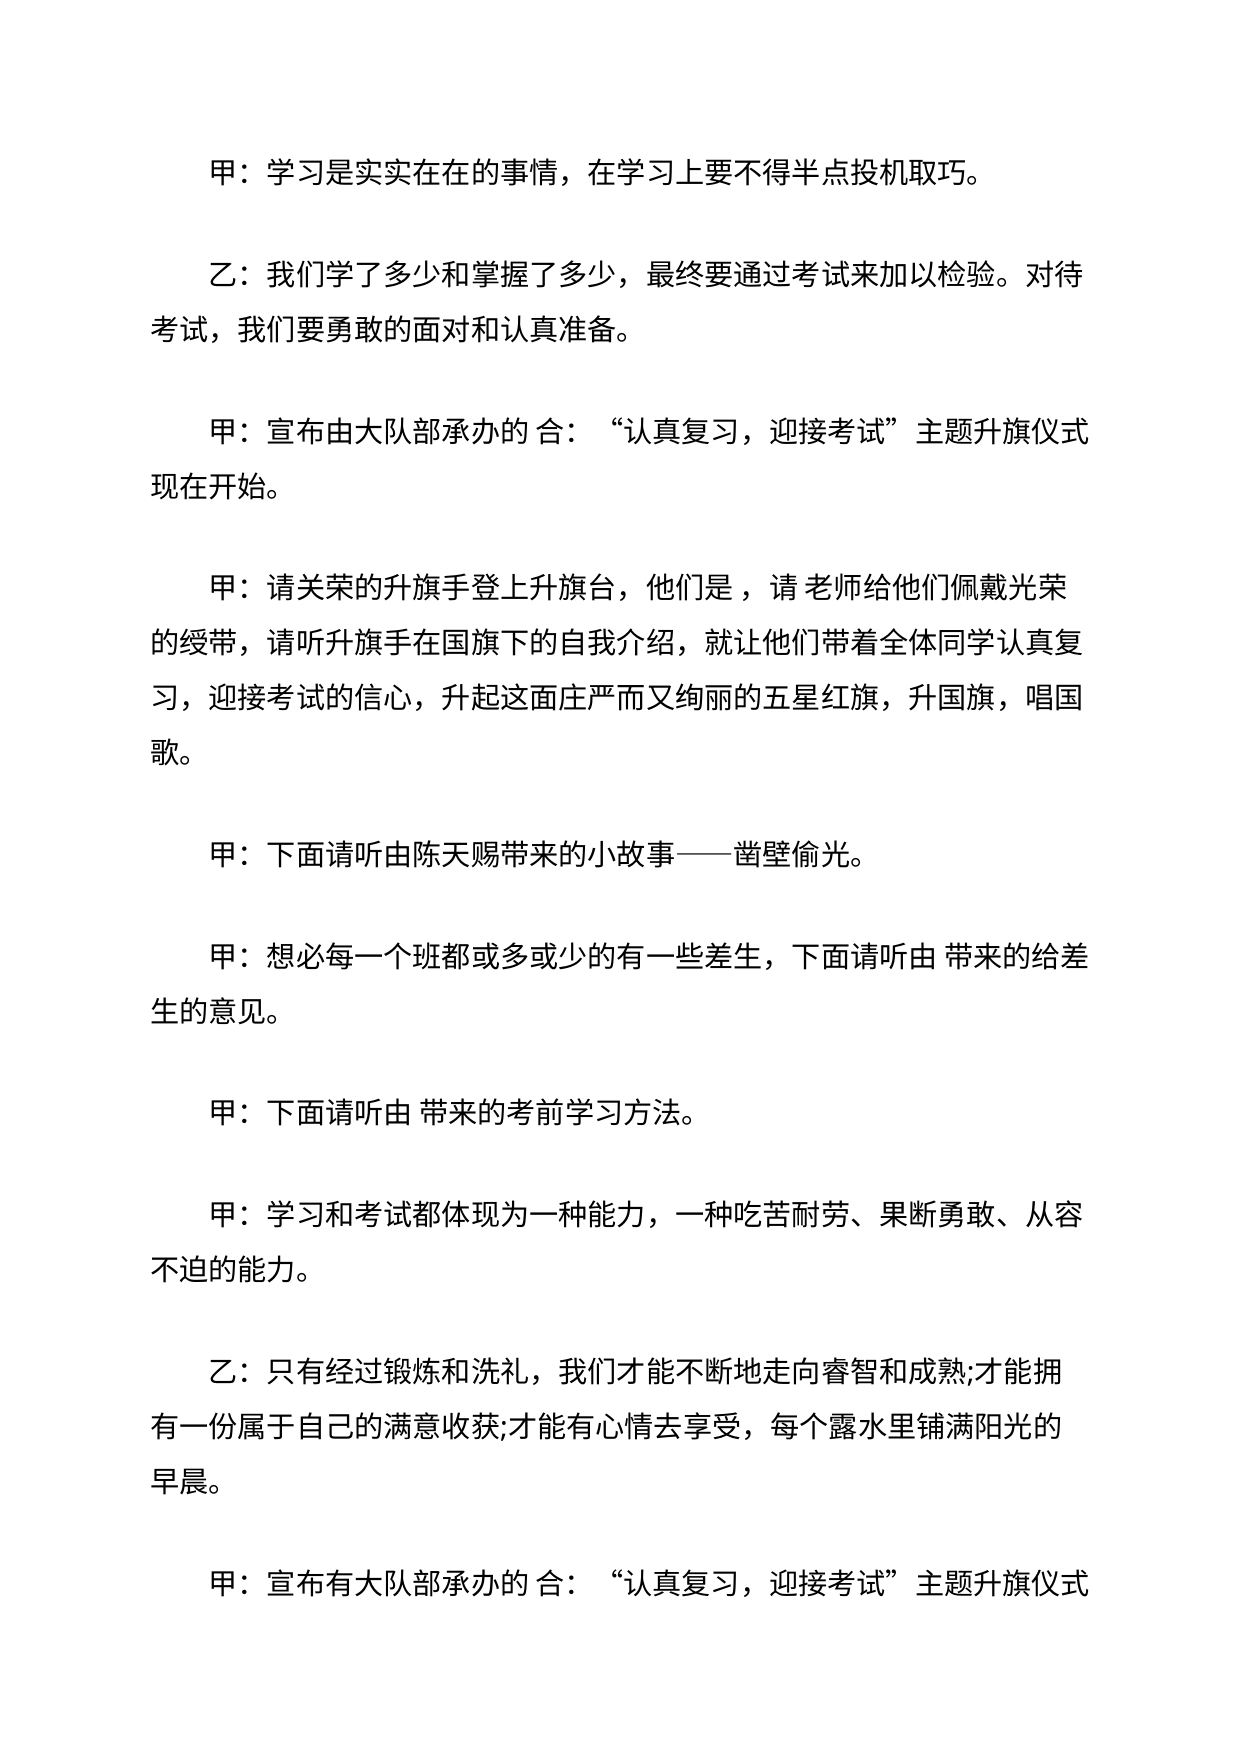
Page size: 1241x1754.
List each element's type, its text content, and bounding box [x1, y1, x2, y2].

text 乙：只有经过锻炼和洗礼，我们才能不断地走向睿智和成熟;才能拥有一份属于自己的满意收获;才能有心情去享受，每个露水里铺满阳光的早晨。 [150, 1348, 1090, 1501]
text 甲：学习和考试都体现为一种能力，一种吃苦耐劳、果断勇敢、从容不迫的能力。 [150, 1192, 1090, 1289]
text 甲：下面请听由 带来的考前学习方法。 [150, 1090, 1090, 1132]
text 甲：宣布由大队部承办的 合：“认真复习，迎接考试”主题升旗仪式现在开始。 [150, 408, 1090, 506]
text 甲：请关荣的升旗手登上升旗台，他们是 ，请 老师给他们佩戴光荣的绶带，请听升旗手在国旗下的自我介绍，就让他们带着全体同学认真复习，迎接考试的信心，升起这面庄严而又绚丽的五星红旗，升国旗，唱国歌。 [150, 565, 1090, 772]
text 乙：我们学了多少和掌握了多少，最终要通过考试来加以检验。对待考试，我们要勇敢的面对和认真准备。 [150, 252, 1090, 349]
text 甲：学习是实实在在的事情，在学习上要不得半点投机取巧。 [150, 150, 1090, 192]
text 甲：下面请听由陈天赐带来的小故事——凿壁偷光。 [150, 832, 1090, 874]
text 甲：想必每一个班都或多或少的有一些差生，下面请听由 带来的给差生的意见。 [150, 933, 1090, 1031]
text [150, 1560, 1090, 1602]
